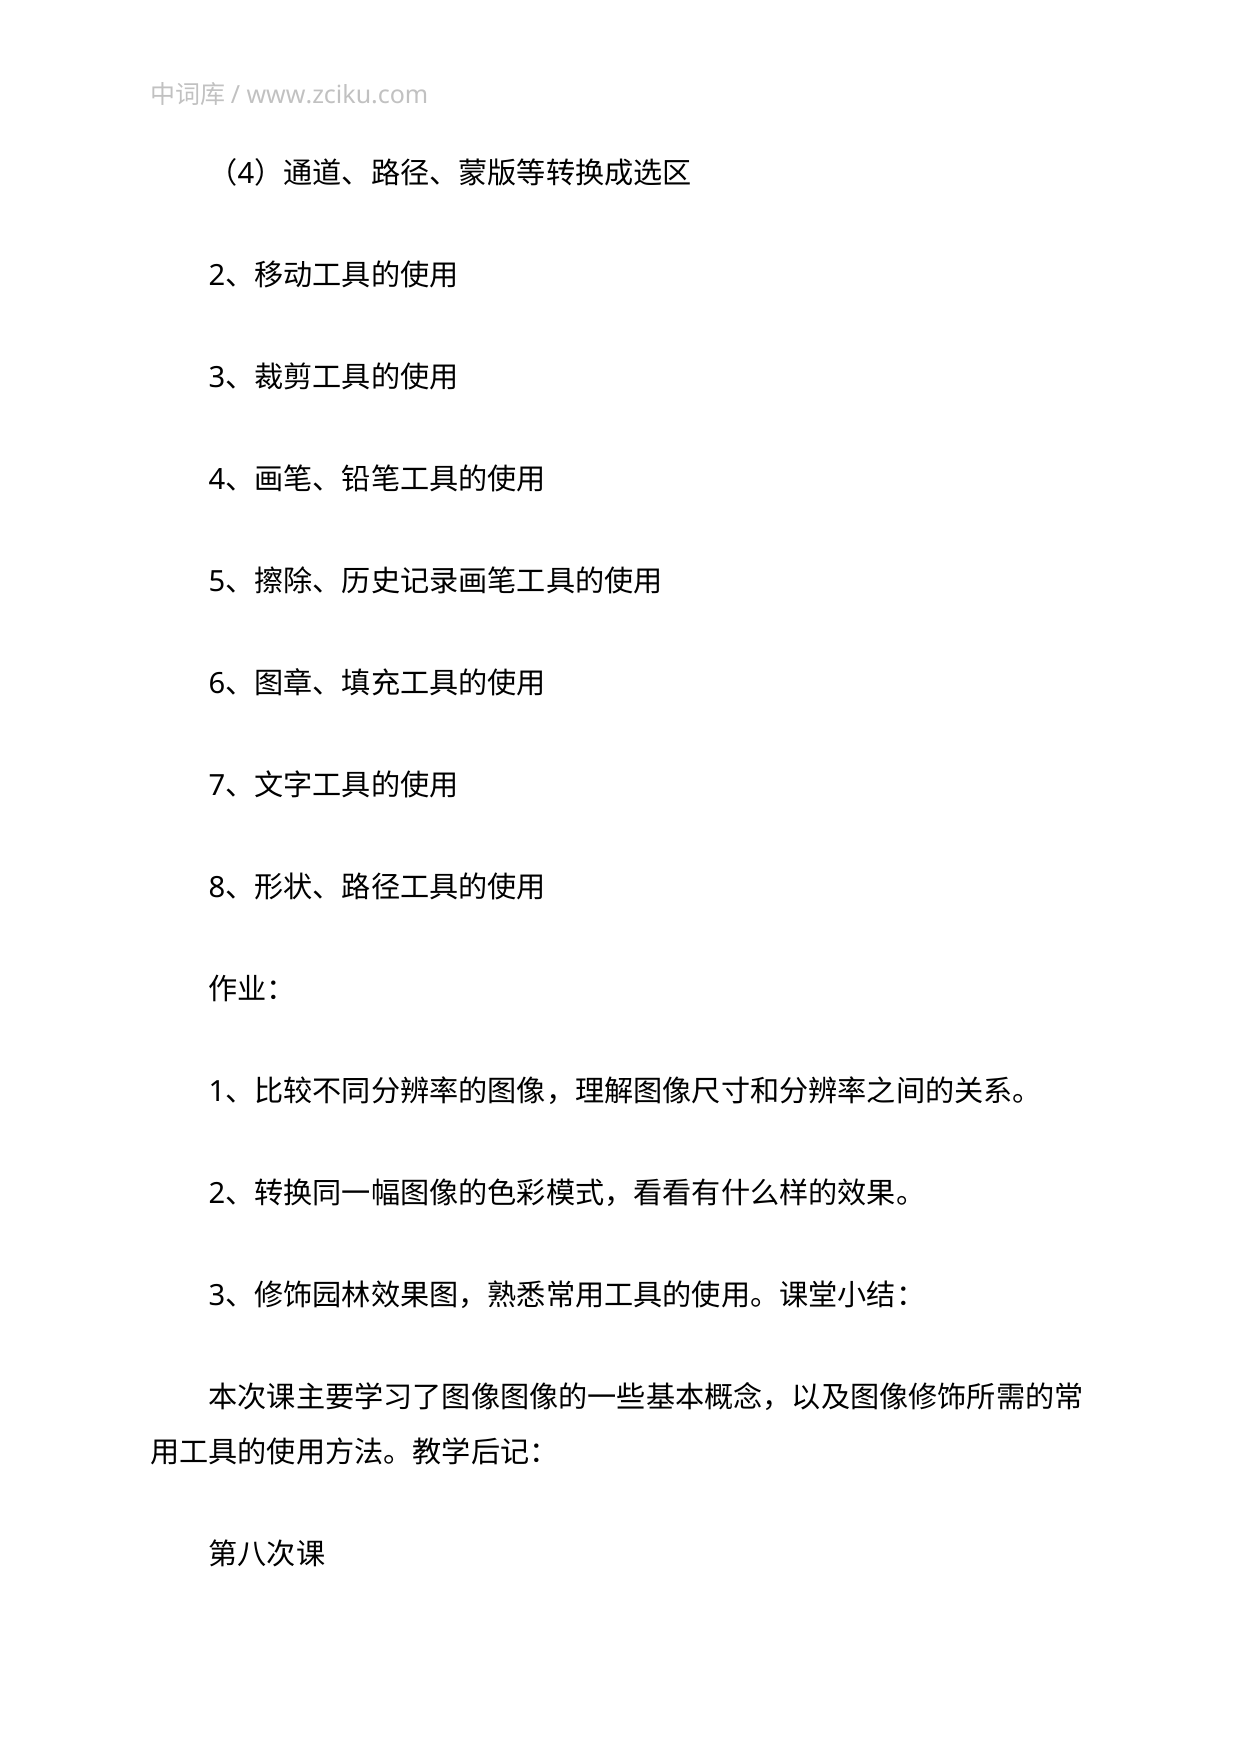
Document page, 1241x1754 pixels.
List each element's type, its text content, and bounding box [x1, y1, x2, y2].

text 7、文字工具的使用 [150, 762, 1090, 804]
text 8、形状、路径工具的使用 [150, 864, 1090, 906]
text 1、比较不同分辨率的图像，理解图像尺寸和分辨率之间的关系。 [150, 1068, 1090, 1110]
text （4）通道、路径、蒙版等转换成选区 [150, 150, 1090, 192]
text 第八次课 [150, 1530, 1090, 1572]
text 本次课主要学习了图像图像的一些基本概念，以及图像修饰所需的常用工具的使用方法。教学后记： [150, 1373, 1090, 1471]
text 作业： [150, 966, 1090, 1008]
text 6、图章、填充工具的使用 [150, 660, 1090, 702]
text 2、转换同一幅图像的色彩模式，看看有什么样的效果。 [150, 1169, 1090, 1212]
text 3、裁剪工具的使用 [150, 354, 1090, 396]
text 3、修饰园林效果图，熟悉常用工具的使用。课堂小结： [150, 1272, 1090, 1314]
text 4、画笔、铅笔工具的使用 [150, 456, 1090, 498]
text 5、擦除、历史记录画笔工具的使用 [150, 558, 1090, 600]
text 2、移动工具的使用 [150, 252, 1090, 294]
